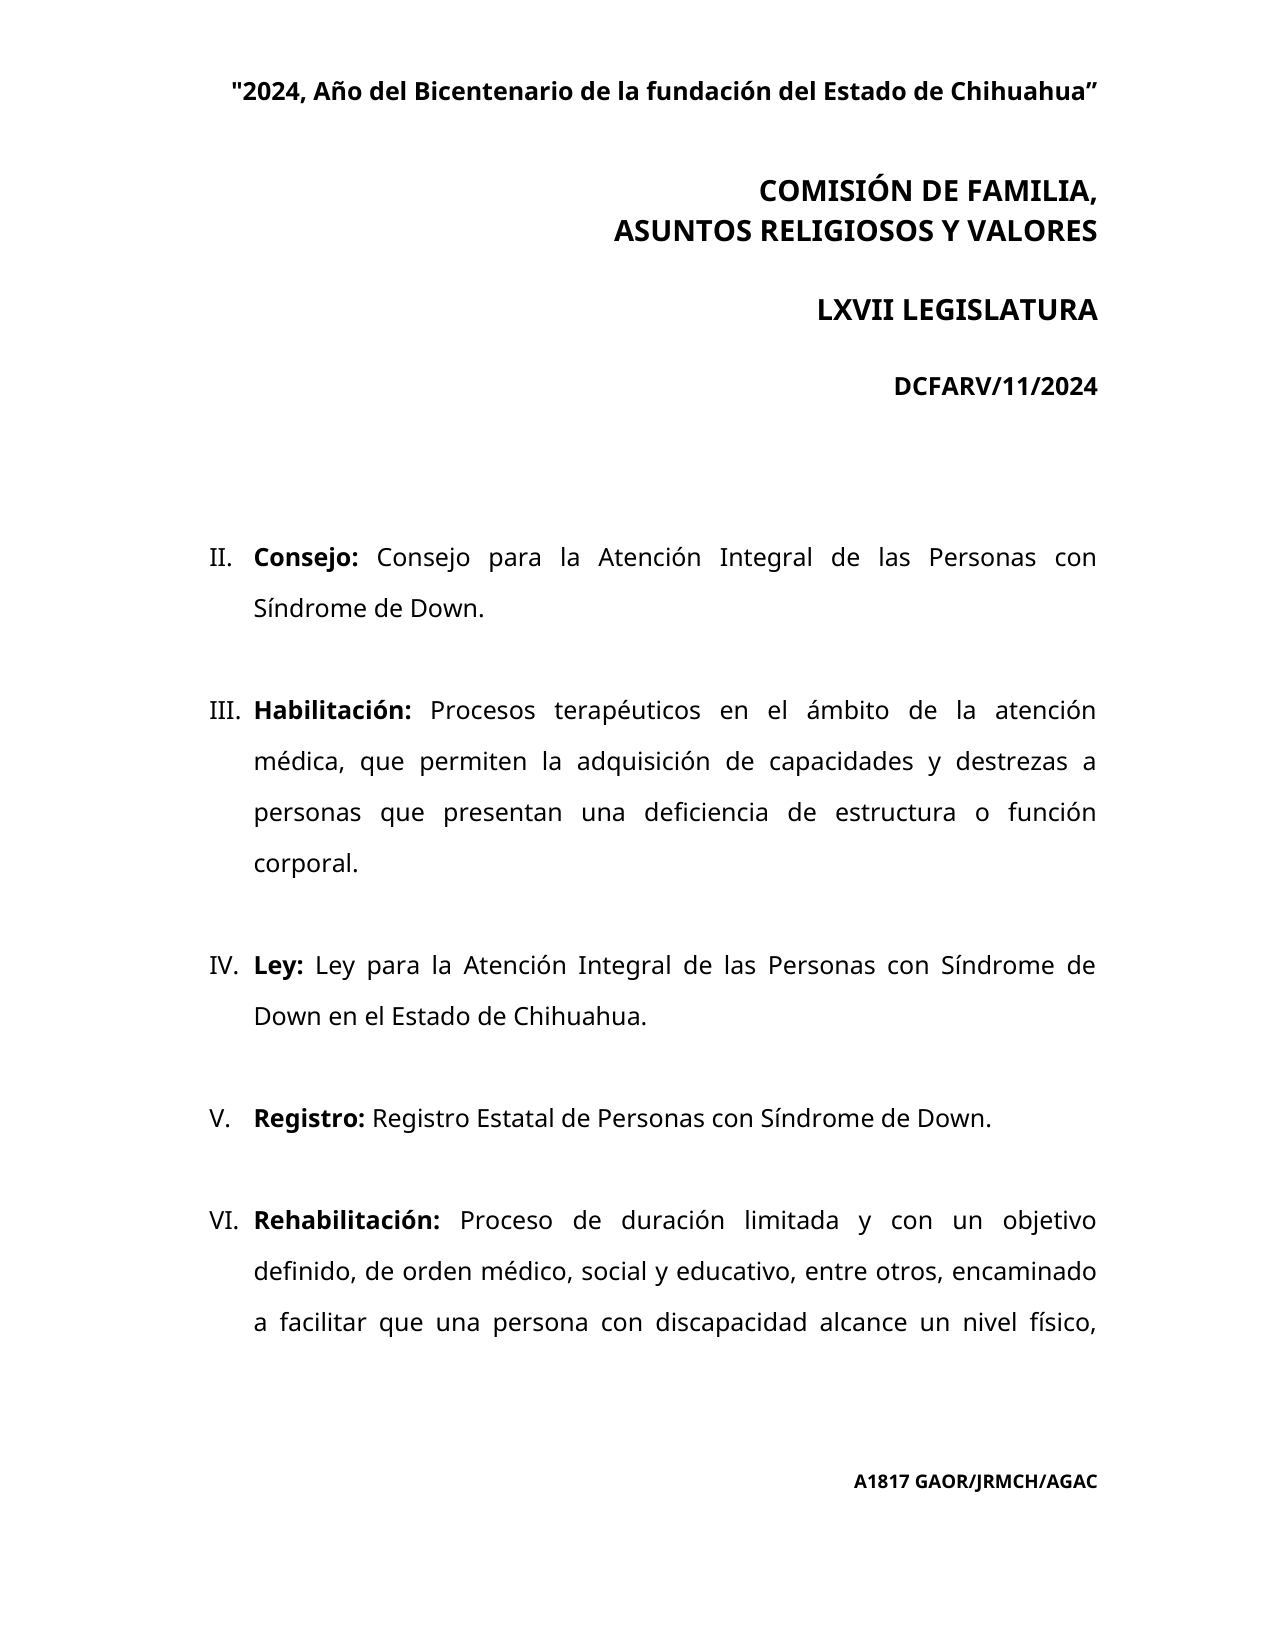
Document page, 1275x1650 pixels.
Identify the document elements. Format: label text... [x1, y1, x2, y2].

list Registro: Registro Estatal de Personas con Síndrome de Down. [209, 1101, 1098, 1135]
list Habilitación: Procesos terapéuticos en el ámbito de la atención médica, que permiten la adquisición de capacidades y destrezas a personas que presentan una deficiencia de estructura o función corporal. [209, 692, 1098, 880]
list Rehabilitación: Proceso de duración limitada y con un objetivo definido, de orden médico, social y educativo, entre otros, encaminado a facilitar que una persona con discapacidad alcance un nivel físico, mental, sensorial óptimo, que permita compensar la pérdida de una función, así como proporcionarle una mejor integración social. [209, 1203, 1098, 1339]
list Consejo: Consejo para la Atención Integral de las Personas con Síndrome de Down. [209, 539, 1098, 624]
list Ley: Ley para la Atención Integral de las Personas con Síndrome de Down en el Estado de Chihuahua. [209, 948, 1098, 1033]
